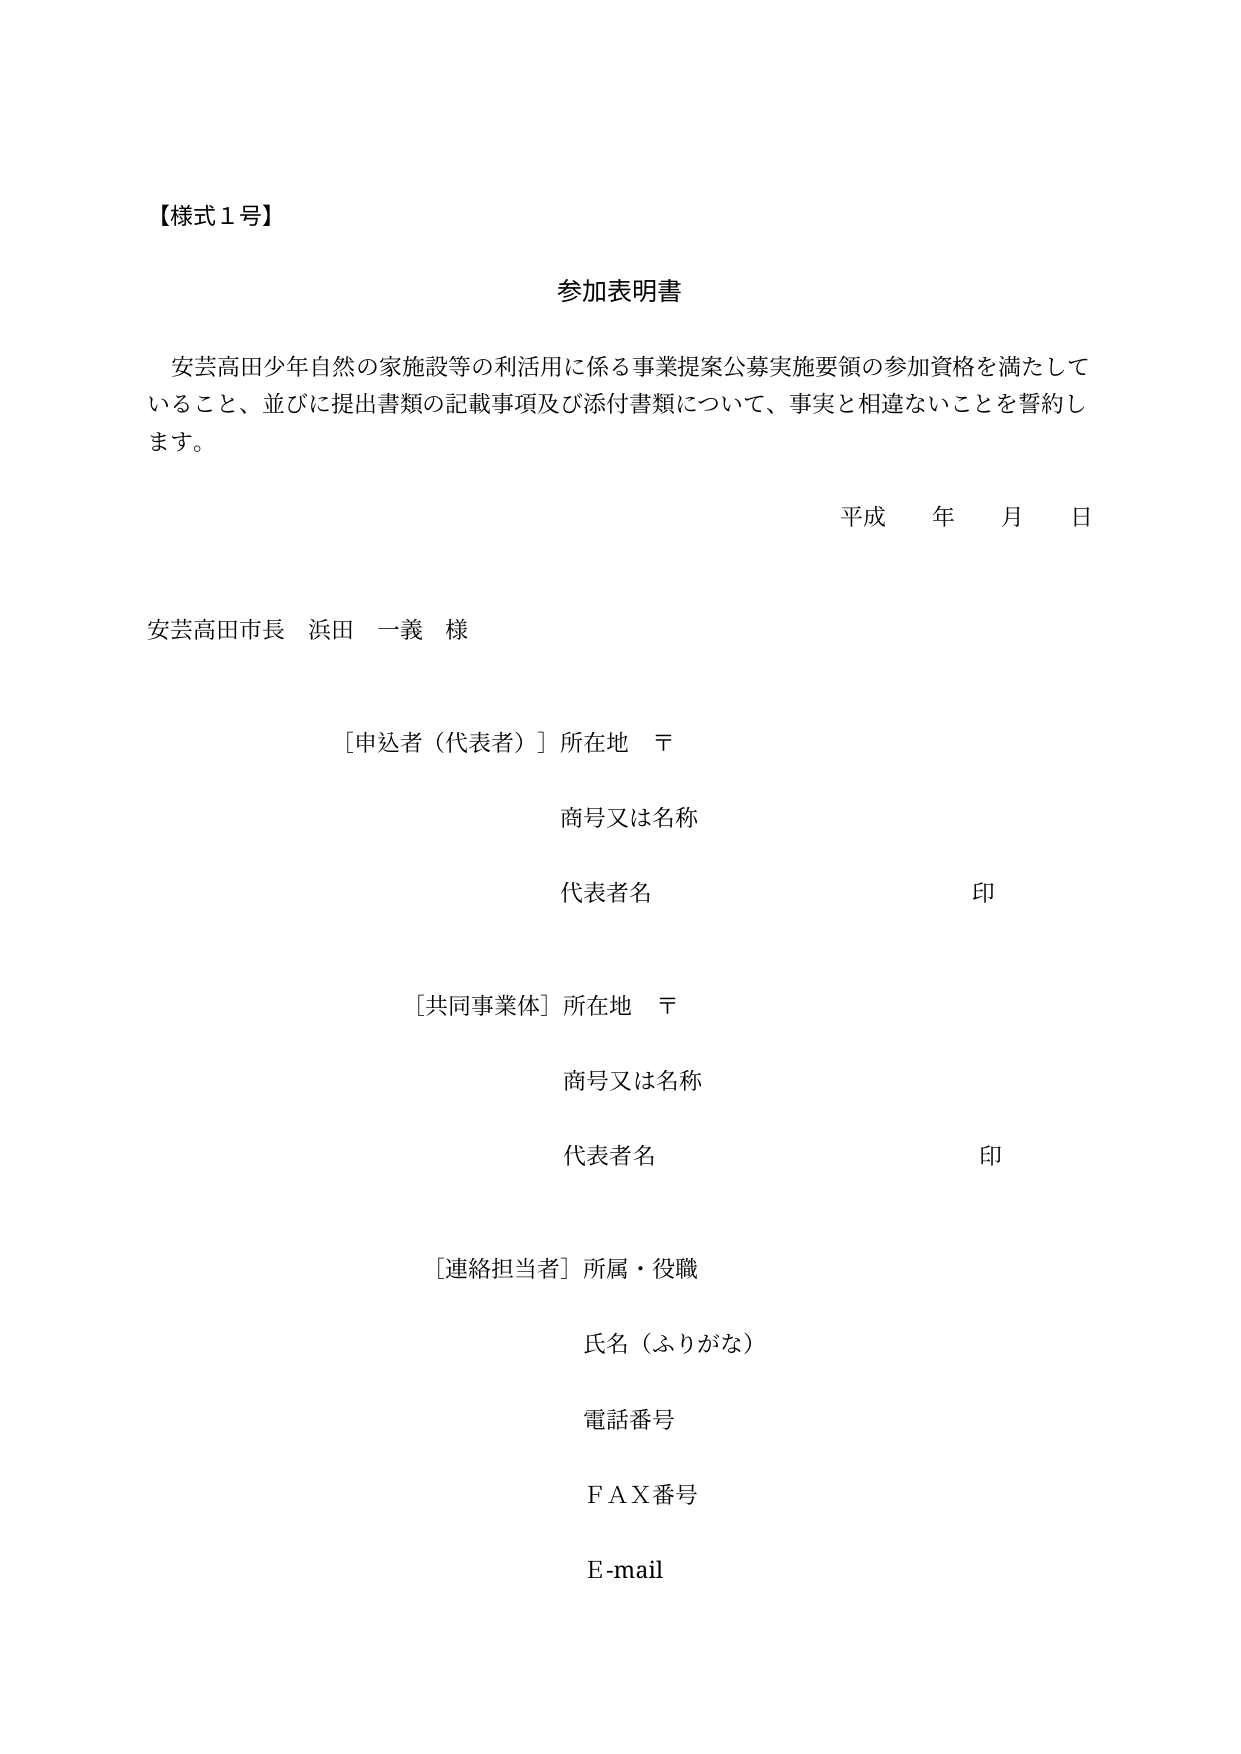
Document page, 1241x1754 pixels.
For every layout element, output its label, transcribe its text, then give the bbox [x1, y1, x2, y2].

text 代表者名 印 [148, 1136, 1092, 1174]
text Ｅ-mail [148, 1550, 1092, 1587]
text ［申込者（代表者）］所在地 〒 [148, 722, 1092, 760]
text 平成 年 月 日 [148, 497, 1092, 534]
text 商号又は名称 [148, 1061, 1092, 1098]
text 【様式１号】 [148, 196, 1092, 234]
text 代表者名 印 [148, 873, 1092, 911]
text 参加表明書 [148, 271, 1092, 309]
text ［連絡担当者］所属・役職 [148, 1249, 1092, 1287]
text 安芸高田少年自然の家施設等の利活用に係る事業提案公募実施要領の参加資格を満たしていること、並びに提出書類の記載事項及び添付書類について、事実と相違ないことを誓約します。 [148, 346, 1092, 459]
text ＦＡＸ番号 [148, 1474, 1092, 1512]
text 氏名（ふりがな） [148, 1324, 1092, 1362]
text ［共同事業体］所在地 〒 [148, 986, 1092, 1023]
text 安芸高田市長 浜田 一義 様 [148, 610, 1092, 647]
text 電話番号 [148, 1399, 1092, 1437]
text 商号又は名称 [148, 798, 1092, 835]
